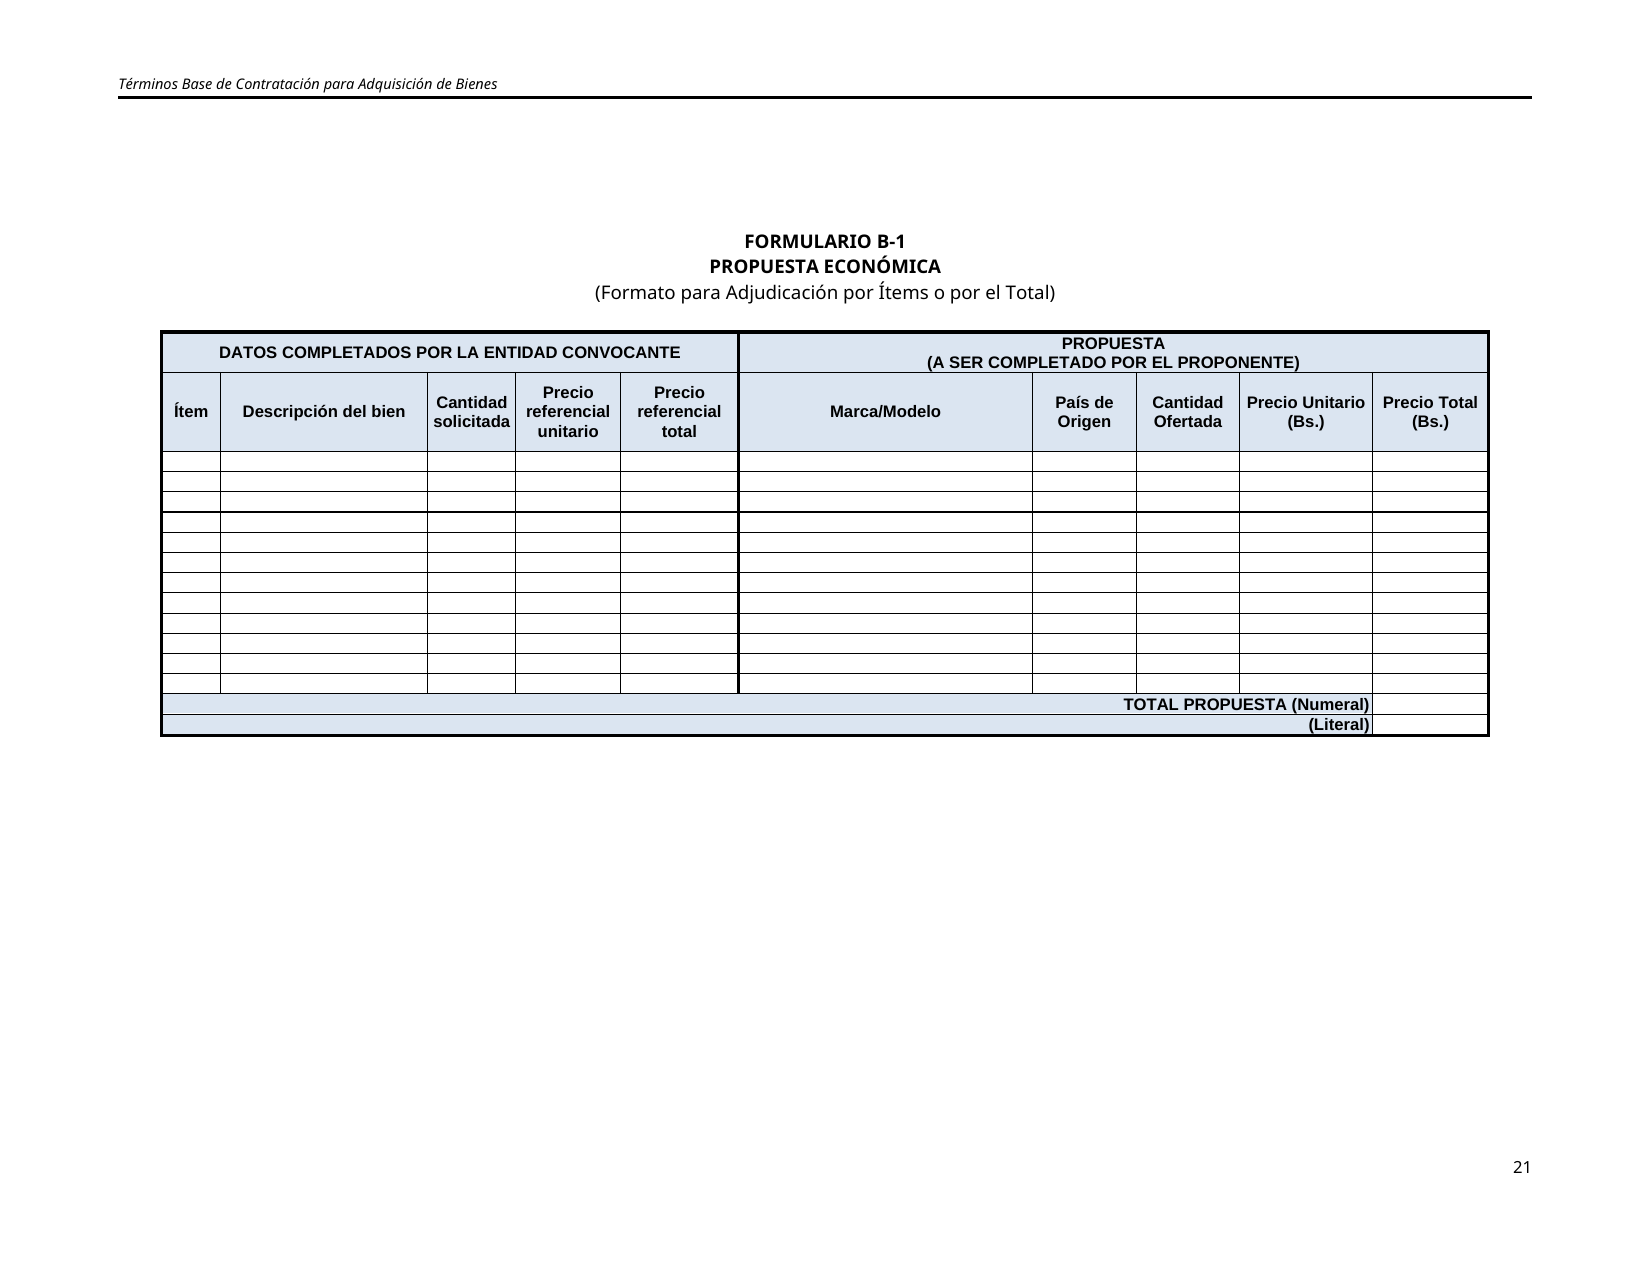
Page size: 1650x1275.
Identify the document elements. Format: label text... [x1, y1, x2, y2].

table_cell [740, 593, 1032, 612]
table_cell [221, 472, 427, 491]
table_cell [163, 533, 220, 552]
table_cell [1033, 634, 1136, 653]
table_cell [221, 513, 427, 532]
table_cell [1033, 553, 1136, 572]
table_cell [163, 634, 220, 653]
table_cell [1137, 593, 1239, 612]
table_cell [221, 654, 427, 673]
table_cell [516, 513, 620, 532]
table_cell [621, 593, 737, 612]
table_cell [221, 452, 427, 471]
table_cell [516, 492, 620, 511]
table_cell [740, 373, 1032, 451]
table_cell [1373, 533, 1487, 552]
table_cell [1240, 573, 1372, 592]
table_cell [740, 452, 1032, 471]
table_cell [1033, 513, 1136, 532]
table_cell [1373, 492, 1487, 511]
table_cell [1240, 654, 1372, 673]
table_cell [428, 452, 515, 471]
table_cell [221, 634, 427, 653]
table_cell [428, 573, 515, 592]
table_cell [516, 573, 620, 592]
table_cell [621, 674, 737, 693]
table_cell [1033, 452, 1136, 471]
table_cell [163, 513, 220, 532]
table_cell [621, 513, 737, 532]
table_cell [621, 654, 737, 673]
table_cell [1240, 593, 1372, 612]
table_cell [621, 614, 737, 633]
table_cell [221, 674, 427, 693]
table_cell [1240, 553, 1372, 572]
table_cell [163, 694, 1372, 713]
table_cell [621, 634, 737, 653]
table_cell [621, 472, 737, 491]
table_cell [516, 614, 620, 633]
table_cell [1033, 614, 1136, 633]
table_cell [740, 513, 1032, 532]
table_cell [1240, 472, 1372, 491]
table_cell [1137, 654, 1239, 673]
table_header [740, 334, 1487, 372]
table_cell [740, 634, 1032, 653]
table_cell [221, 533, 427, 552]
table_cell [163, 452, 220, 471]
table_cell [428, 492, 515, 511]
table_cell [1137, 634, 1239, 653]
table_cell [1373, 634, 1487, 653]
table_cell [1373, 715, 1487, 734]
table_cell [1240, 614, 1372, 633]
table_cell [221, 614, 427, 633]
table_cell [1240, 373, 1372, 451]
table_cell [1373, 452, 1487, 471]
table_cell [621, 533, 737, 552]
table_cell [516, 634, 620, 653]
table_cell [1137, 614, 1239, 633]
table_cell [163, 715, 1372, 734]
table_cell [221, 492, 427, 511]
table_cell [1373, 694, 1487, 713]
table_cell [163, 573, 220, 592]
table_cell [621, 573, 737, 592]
text PROPUESTA ECONÓMICA [118, 254, 1532, 279]
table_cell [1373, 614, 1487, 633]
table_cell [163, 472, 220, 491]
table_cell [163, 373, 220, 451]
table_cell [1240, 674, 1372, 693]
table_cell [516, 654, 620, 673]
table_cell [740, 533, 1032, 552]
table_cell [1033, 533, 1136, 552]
text FORMULARIO B-1 [118, 228, 1532, 254]
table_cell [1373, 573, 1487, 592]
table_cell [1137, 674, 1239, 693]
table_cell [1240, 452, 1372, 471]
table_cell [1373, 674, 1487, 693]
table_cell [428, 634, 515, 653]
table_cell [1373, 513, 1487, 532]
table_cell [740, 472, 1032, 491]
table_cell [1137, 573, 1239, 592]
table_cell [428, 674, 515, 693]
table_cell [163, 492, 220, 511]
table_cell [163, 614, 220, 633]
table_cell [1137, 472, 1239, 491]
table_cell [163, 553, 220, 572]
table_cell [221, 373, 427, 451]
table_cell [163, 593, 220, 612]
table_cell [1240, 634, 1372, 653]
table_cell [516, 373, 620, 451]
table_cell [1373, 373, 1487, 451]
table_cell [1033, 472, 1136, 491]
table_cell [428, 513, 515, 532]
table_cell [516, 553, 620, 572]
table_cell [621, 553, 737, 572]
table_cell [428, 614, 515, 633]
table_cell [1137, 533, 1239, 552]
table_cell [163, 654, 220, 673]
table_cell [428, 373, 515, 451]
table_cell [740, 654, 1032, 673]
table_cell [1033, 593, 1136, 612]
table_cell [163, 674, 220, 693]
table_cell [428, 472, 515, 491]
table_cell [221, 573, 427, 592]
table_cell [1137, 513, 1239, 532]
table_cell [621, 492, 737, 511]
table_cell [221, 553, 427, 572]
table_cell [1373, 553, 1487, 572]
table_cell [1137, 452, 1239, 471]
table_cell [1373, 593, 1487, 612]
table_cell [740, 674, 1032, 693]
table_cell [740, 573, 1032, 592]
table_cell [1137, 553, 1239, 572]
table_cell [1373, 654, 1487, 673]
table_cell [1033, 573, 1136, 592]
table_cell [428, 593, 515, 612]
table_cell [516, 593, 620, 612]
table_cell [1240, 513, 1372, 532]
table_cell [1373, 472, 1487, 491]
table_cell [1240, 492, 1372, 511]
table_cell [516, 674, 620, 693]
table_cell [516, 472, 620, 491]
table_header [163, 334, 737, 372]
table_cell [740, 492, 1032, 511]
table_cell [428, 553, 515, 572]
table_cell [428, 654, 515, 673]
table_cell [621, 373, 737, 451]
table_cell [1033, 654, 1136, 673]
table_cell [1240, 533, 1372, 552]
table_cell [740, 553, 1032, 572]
text (Formato para Adjudicación por Ítems o por el Total) [118, 279, 1532, 305]
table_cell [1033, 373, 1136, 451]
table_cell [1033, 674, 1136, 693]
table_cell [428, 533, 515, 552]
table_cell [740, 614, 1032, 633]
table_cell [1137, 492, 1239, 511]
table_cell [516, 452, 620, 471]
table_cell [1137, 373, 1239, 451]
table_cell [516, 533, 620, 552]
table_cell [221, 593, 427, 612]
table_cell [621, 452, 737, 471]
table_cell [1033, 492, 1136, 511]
